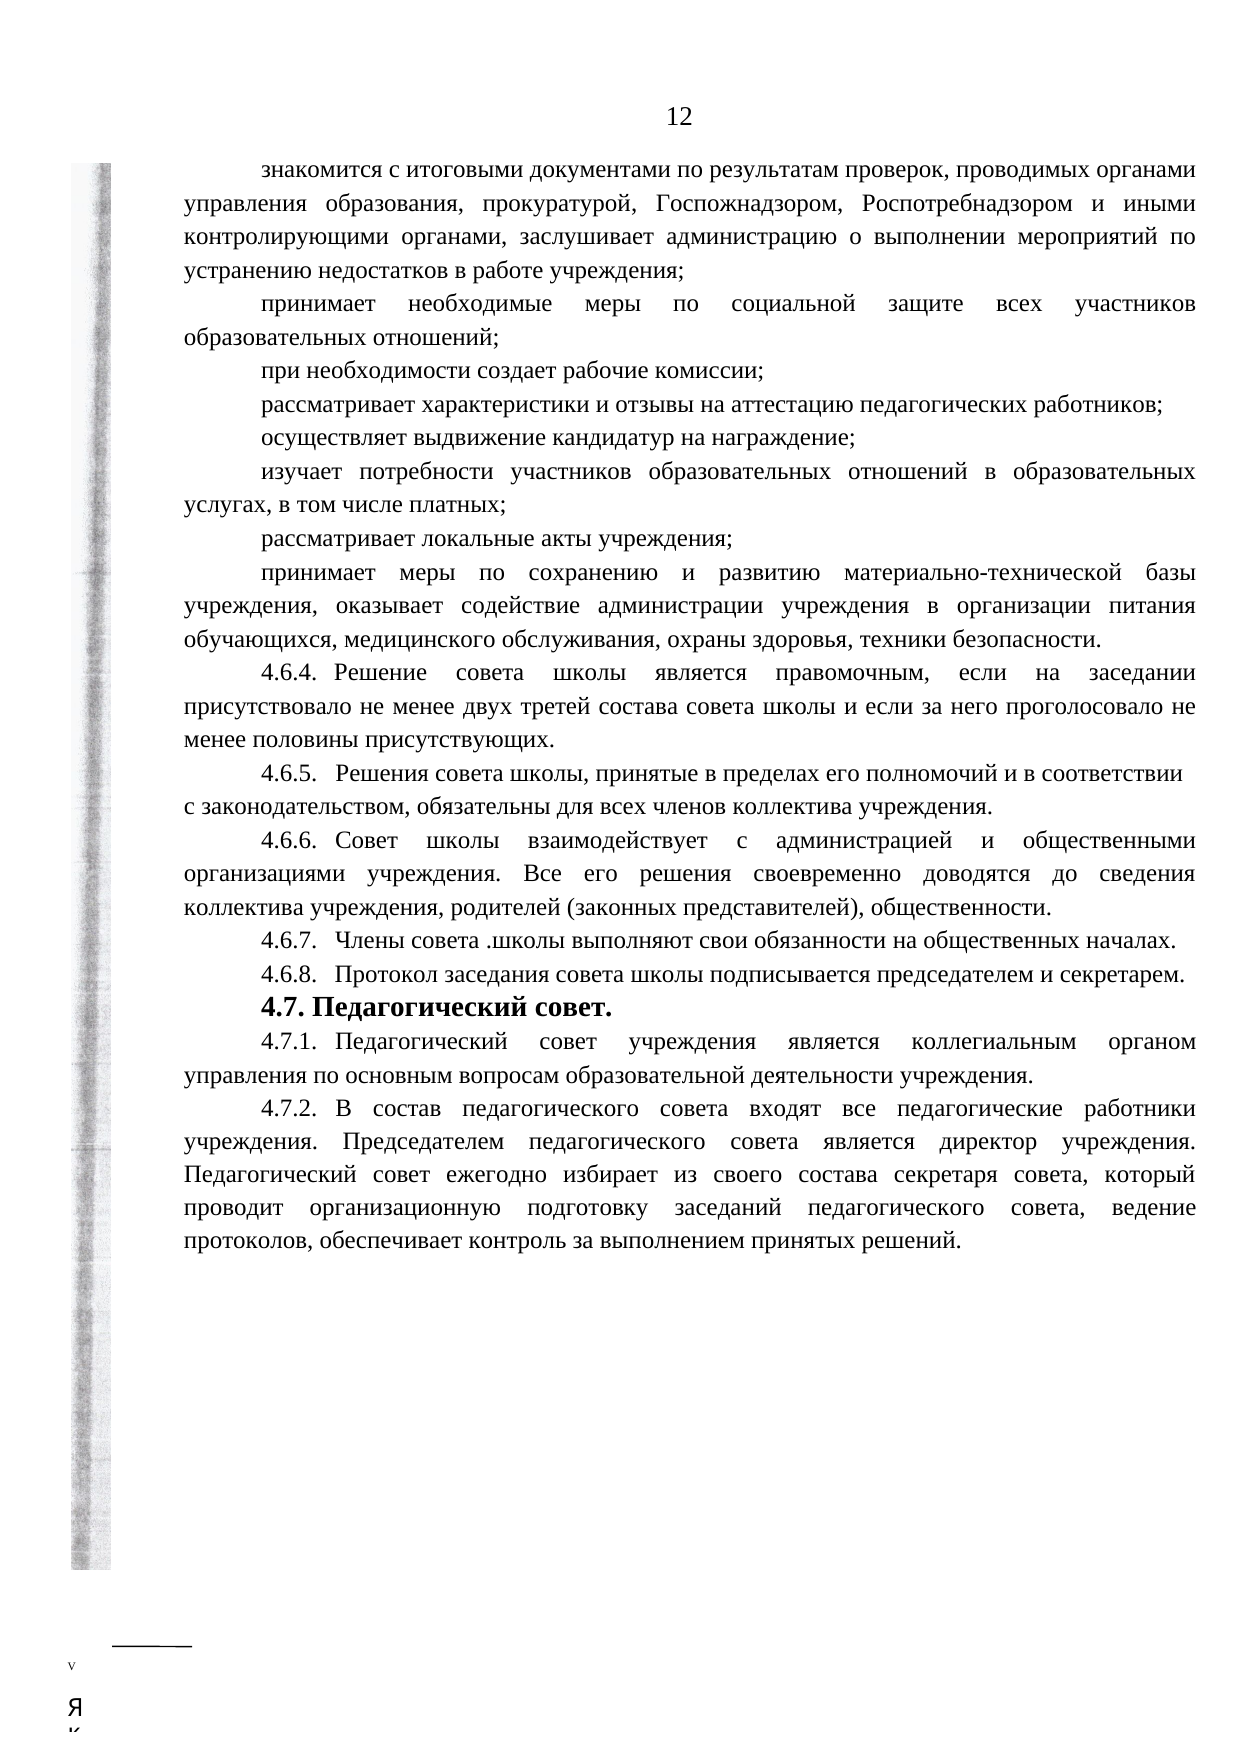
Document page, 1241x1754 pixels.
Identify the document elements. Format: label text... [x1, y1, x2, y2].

text рассматривает характеристики и отзывы на аттестацию педагогических работников; [184, 386, 1197, 419]
text 4.7. Педагогический совет. [184, 989, 1197, 1023]
list Члены совета .школы выполняют свои обязанности на общественных началах. [184, 922, 1197, 956]
list В состав педагогического совета входят все педагогические работники учреждения. Председателем педагогического совета является директор учреждения. Педагогический совет ежегодно избирает из своего состава секретаря совета, который проводит организационную подготовку заседаний педагогического совета, ведение протоколов, обеспечивает контроль за выполнением принятых решений. [184, 1090, 1197, 1255]
list Протокол заседания совета школы подписывается председателем и секретарем. [184, 956, 1197, 989]
picture [71, 163, 111, 1570]
text Як [67, 1696, 91, 1732]
text изучает потребности участников образовательных отношений в образовательных услугах, в том числе платных; [184, 453, 1197, 520]
text знакомится с итоговыми документами по результатам проверок, проводимых органами управления образования, прокуратурой, Госпожнадзором, Роспотребнадзором и иными контролирующими органами, заслушивает администрацию о выполнении мероприятий по устранению недостатков в работе учреждения; [184, 151, 1197, 285]
list Решение совета школы является правомочным, если на заседании присутствовало не менее двух третей состава совета школы и если за него проголосовало не менее половины присутствующих. [184, 654, 1197, 754]
list Решения совета школы, принятые в пределах его полномочий и в соответствии с законодательством, обязательны для всех членов коллектива учреждения. [184, 754, 1197, 822]
text при необходимости создает рабочие комиссии; [184, 352, 1197, 386]
text осуществляет выдвижение кандидатур на награждение; [184, 419, 1197, 453]
list Педагогический совет учреждения является коллегиальным органом управления по основным вопросам образовательной деятельности учреждения. [184, 1023, 1197, 1090]
text принимает меры по сохранению и развитию материально-технической базы учреждения, оказывает содействие администрации учреждения в организации питания обучающихся, медицинского обслуживания, охраны здоровья, техники безопасности. [184, 553, 1197, 654]
text принимает необходимые меры по социальной защите всех участников образовательных отношений; [184, 285, 1197, 352]
text рассматривает локальные акты учреждения; [184, 520, 1197, 553]
text 12 [666, 103, 693, 130]
list Совет школы взаимодействует с администрацией и общественными организациями учреждения. Все его решения своевременно доводятся до сведения коллектива учреждения, родителей (законных представителей), общественности. [184, 822, 1197, 922]
